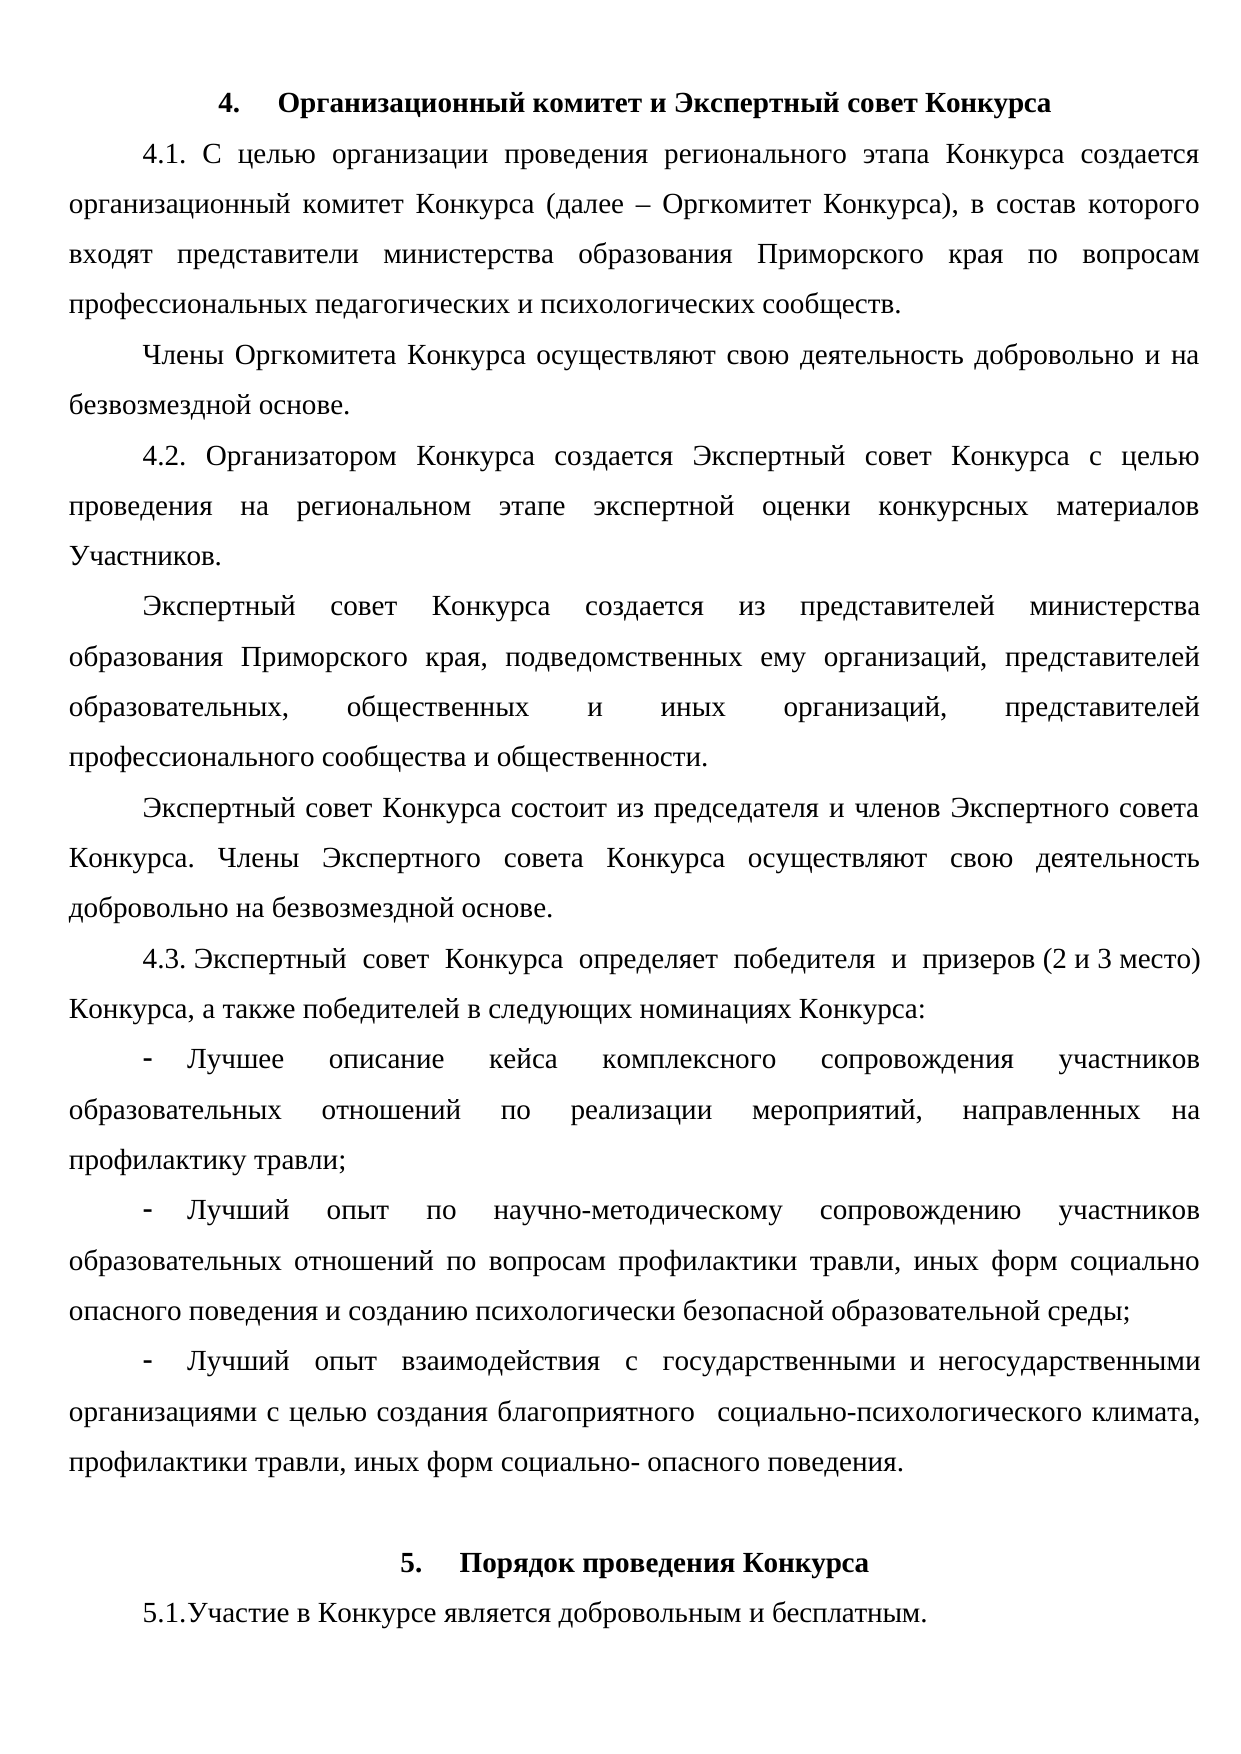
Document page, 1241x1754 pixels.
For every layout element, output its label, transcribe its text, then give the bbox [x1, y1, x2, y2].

list Лучший опыт взаимодействия с государственными и негосударственными организациями с целью создания благоприятного социально-психологического климата, профилактики травли, иных форм социально- опасного поведения. [69, 1343, 1201, 1478]
list 4.3. Экспертный совет Конкурса определяет победителя и призеров (2 и 3 место) Конкурса, а также победителей в следующих номинациях Конкурса: [69, 941, 1201, 1024]
list Лучшее описание кейса комплексного сопровождения участников образовательных отношений по реализации мероприятий, направленных на профилактику травли; [69, 1041, 1201, 1176]
text 4.1. С целью организации проведения регионального этапа Конкурса создается организационный комитет Конкурса (далее – Оргкомитет Конкурса), в состав которого входят представители министерства образования Приморского края по вопросам профессиональных педагогических и психологических сообществ. [69, 136, 1201, 320]
list Лучший опыт по научно-методическому сопровождению участников образовательных отношений по вопросам профилактики травли, иных форм социально опасного поведения и созданию психологически безопасной образовательной среды; [69, 1192, 1201, 1327]
list Участие в Конкурсе является добровольным и бесплатным. [69, 1595, 1201, 1629]
list Организационный комитет и Экспертный совет Конкурса [69, 85, 1201, 119]
list Члены Оргкомитета Конкурса осуществляют свою деятельность добровольно и на безвозмездной основе. [69, 337, 1201, 421]
text Экспертный совет Конкурса состоит из председателя и членов Экспертного совета Конкурса. Члены Экспертного совета Конкурса осуществляют свою деятельность добровольно на безвозмездной основе. [69, 790, 1201, 924]
list 4.2. Организатором Конкурса создается Экспертный совет Конкурса с целью проведения на региональном этапе экспертной оценки конкурсных материалов Участников. [69, 438, 1201, 572]
list Порядок проведения Конкурса [69, 1545, 1201, 1578]
text Экспертный совет Конкурса создается из представителей министерства образования Приморского края, подведомственных ему организаций, представителей образовательных, общественных и иных организаций, представителей профессионального сообщества и общественности. [69, 588, 1201, 773]
